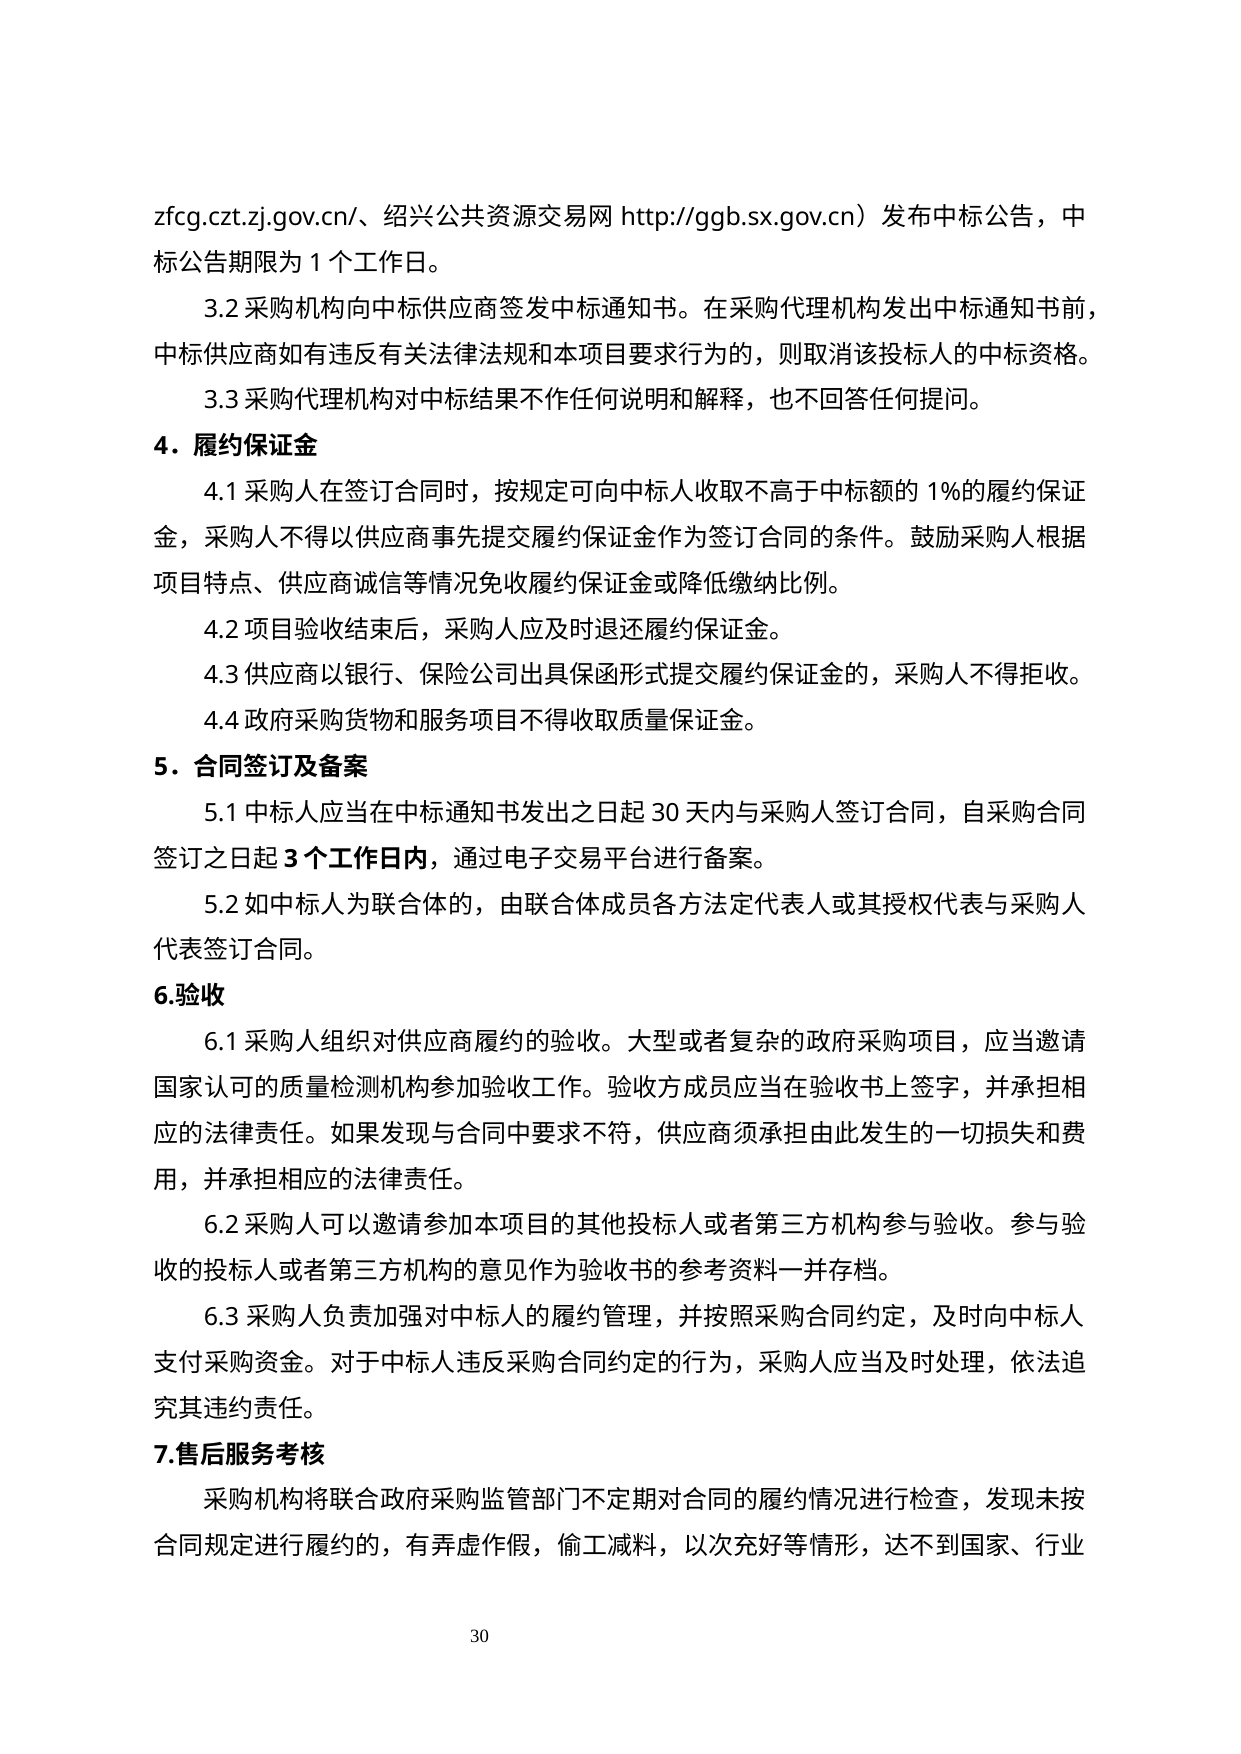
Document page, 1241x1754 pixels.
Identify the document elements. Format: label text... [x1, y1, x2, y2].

text 6.验收 [153, 968, 1087, 1014]
text 4．履约保证金 [153, 418, 1087, 464]
text 3.3采购代理机构对中标结果不作任何说明和解释，也不回答任何提问。 [153, 372, 1087, 418]
text 3.2采购机构向中标供应商签发中标通知书。在采购代理机构发出中标通知书前，中标供应商如有违反有关法律法规和本项目要求行为的，则取消该投标人的中标资格。 [153, 281, 1087, 372]
text 6.2采购人可以邀请参加本项目的其他投标人或者第三方机构参与验收。参与验收的投标人或者第三方机构的意见作为验收书的参考资料一并存档。 [153, 1197, 1087, 1289]
text 5.2如中标人为联合体的，由联合体成员各方法定代表人或其授权代表与采购人代表签订合同。 [153, 876, 1087, 968]
text 5.1中标人应当在中标通知书发出之日起30天内与采购人签订合同，自采购合同签订之日起3个工作日内，通过电子交易平台进行备案。 [153, 785, 1087, 876]
text 4.4政府采购货物和服务项目不得收取质量保证金。 [153, 693, 1087, 739]
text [153, 1472, 1087, 1564]
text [153, 189, 1087, 281]
text 5．合同签订及备案 [153, 739, 1087, 785]
text 4.2项目验收结束后，采购人应及时退还履约保证金。 [153, 601, 1087, 647]
text 6.3 采购人负责加强对中标人的履约管理，并按照采购合同约定，及时向中标人支付采购资金。对于中标人违反采购合同约定的行为，采购人应当及时处理，依法追究其违约责任。 [153, 1289, 1087, 1426]
text 6.1采购人组织对供应商履约的验收。大型或者复杂的政府采购项目，应当邀请国家认可的质量检测机构参加验收工作。验收方成员应当在验收书上签字，并承担相应的法律责任。如果发现与合同中要求不符，供应商须承担由此发生的一切损失和费用，并承担相应的法律责任。 [153, 1014, 1087, 1197]
text 4.3供应商以银行、保险公司出具保函形式提交履约保证金的，采购人不得拒收。 [153, 647, 1087, 693]
text 4.1采购人在签订合同时，按规定可向中标人收取不高于中标额的1%的履约保证金，采购人不得以供应商事先提交履约保证金作为签订合同的条件。鼓励采购人根据项目特点、供应商诚信等情况免收履约保证金或降低缴纳比例。 [153, 464, 1087, 601]
text 7.售后服务考核 [153, 1426, 1087, 1472]
